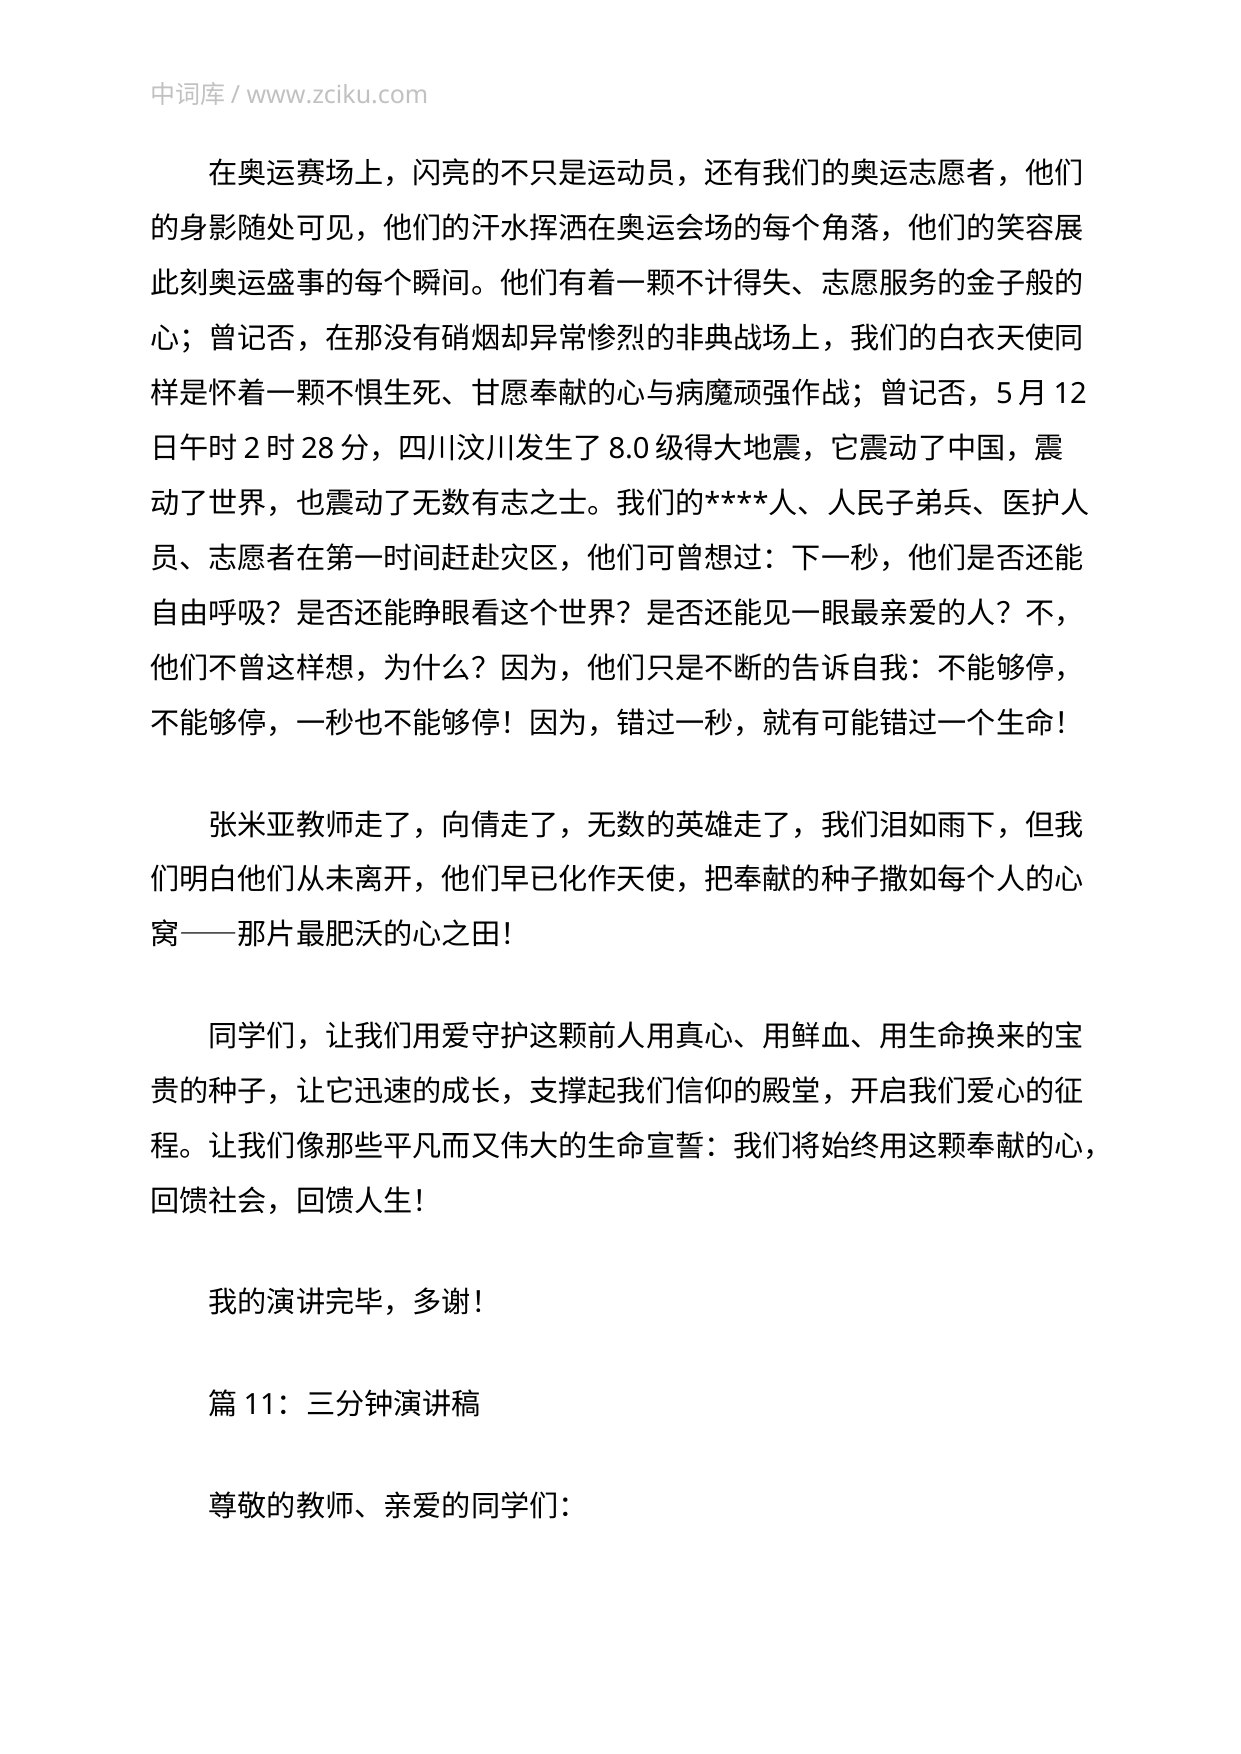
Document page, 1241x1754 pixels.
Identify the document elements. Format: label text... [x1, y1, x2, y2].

text 在奥运赛场上，闪亮的不只是运动员，还有我们的奥运志愿者，他们的身影随处可见，他们的汗水挥洒在奥运会场的每个角落，他们的笑容展此刻奥运盛事的每个瞬间。他们有着一颗不计得失、志愿服务的金子般的心；曾记否，在那没有硝烟却异常惨烈的非典战场上，我们的白衣天使同样是怀着一颗不惧生死、甘愿奉献的心与病魔顽强作战；曾记否，5月12日午时2时28分，四川汶川发生了8.0级得大地震，它震动了中国，震动了世界，也震动了无数有志之士。我们的****人、人民子弟兵、医护人员、志愿者在第一时间赶赴灾区，他们可曾想过：下一秒，他们是否还能自由呼吸？是否还能睁眼看这个世界？是否还能见一眼最亲爱的人？不，他们不曾这样想，为什么？因为，他们只是不断的告诉自我：不能够停，不能够停，一秒也不能够停！因为，错过一秒，就有可能错过一个生命！ [150, 150, 1090, 742]
text 张米亚教师走了，向倩走了，无数的英雄走了，我们泪如雨下，但我们明白他们从未离开，他们早已化作天使，把奉献的种子撒如每个人的心窝——那片最肥沃的心之田！ [150, 801, 1090, 953]
text 尊敬的教师、亲爱的同学们： [150, 1483, 1090, 1525]
text 同学们，让我们用爱守护这颗前人用真心、用鲜血、用生命换来的宝贵的种子，让它迅速的成长，支撑起我们信仰的殿堂，开启我们爱心的征程。让我们像那些平凡而又伟大的生命宣誓：我们将始终用这颗奉献的心，回馈社会，回馈人生！ [150, 1013, 1090, 1219]
text 我的演讲完毕，多谢！ [150, 1279, 1090, 1321]
text 篇11：三分钟演讲稿 [150, 1381, 1090, 1423]
